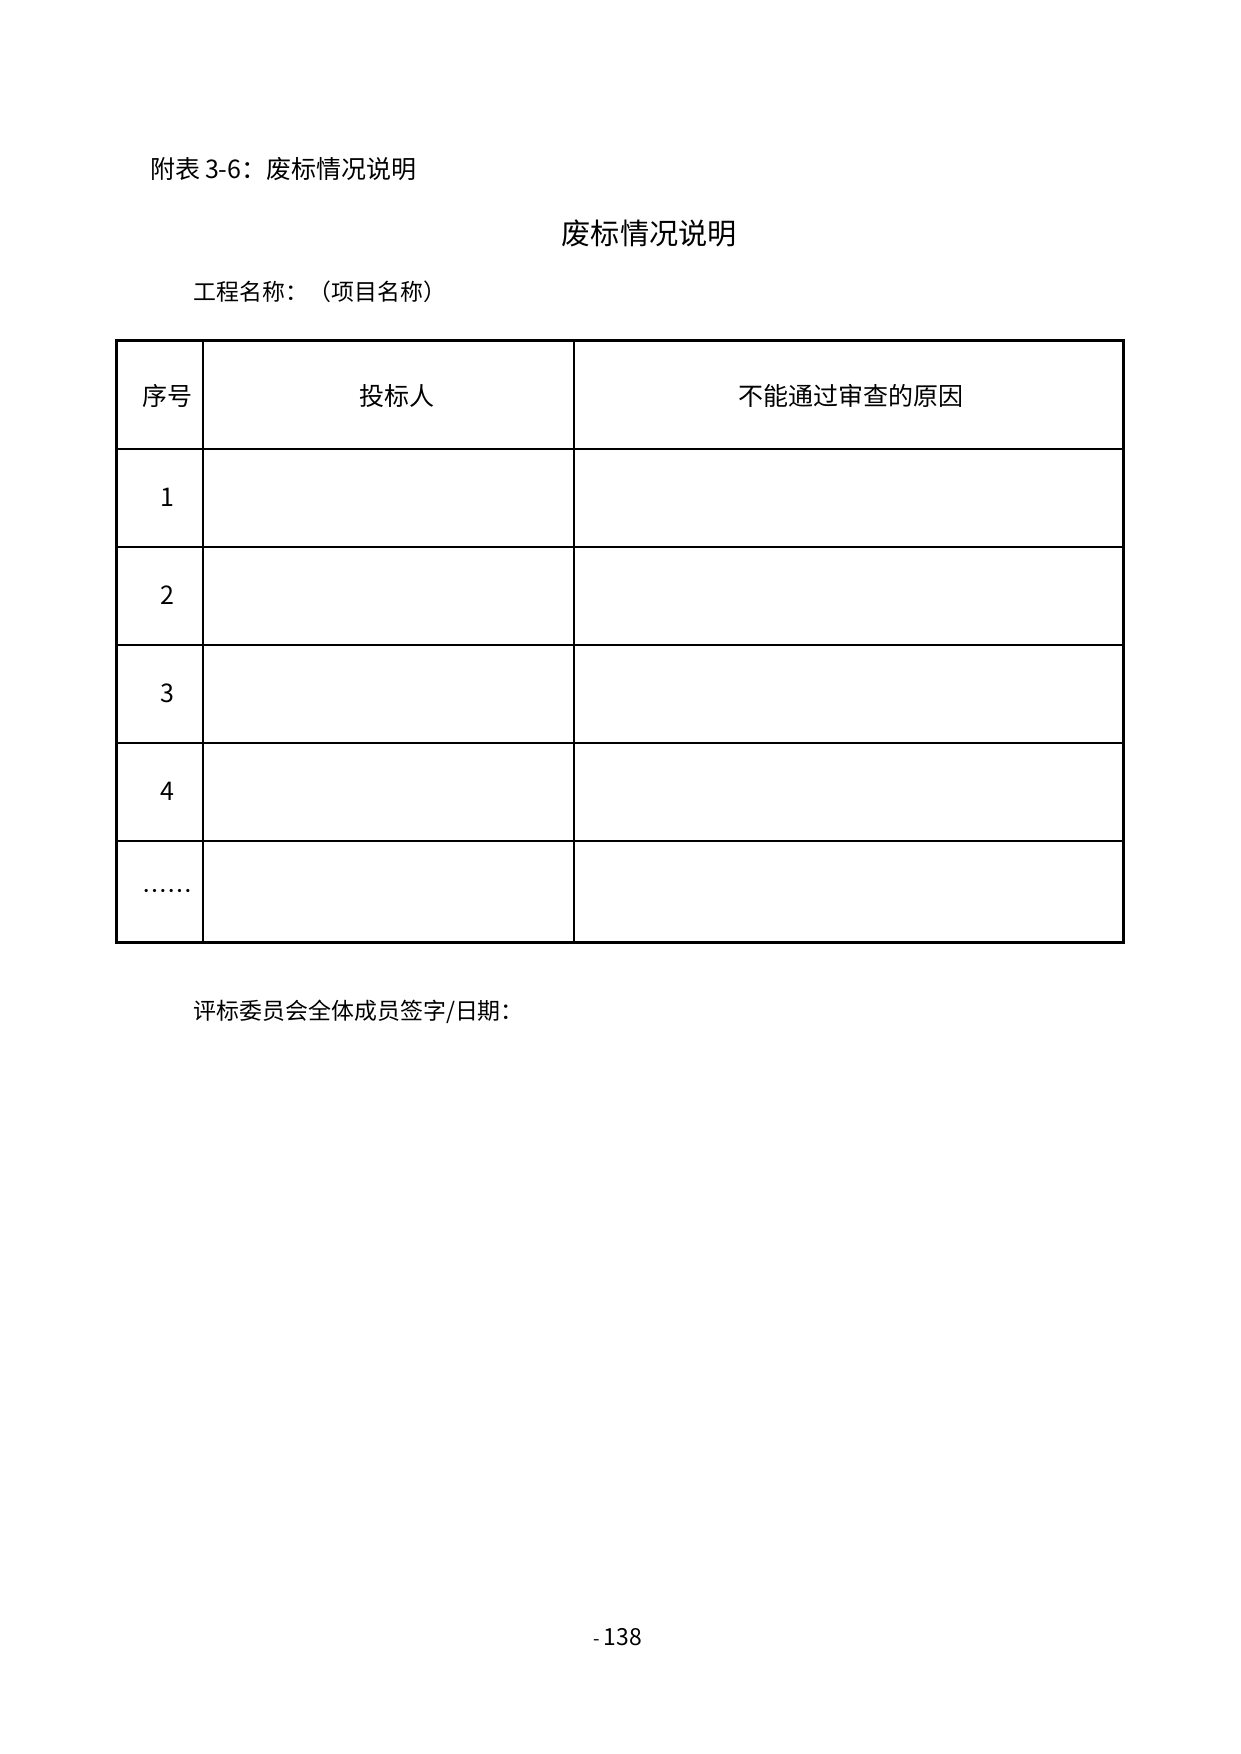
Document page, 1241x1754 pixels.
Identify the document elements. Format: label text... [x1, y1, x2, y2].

text 附表3-6：废标情况说明 [150, 149, 417, 186]
table_cell [204, 842, 573, 941]
table_header 序号 [118, 342, 202, 448]
table_cell [575, 842, 1122, 941]
table_cell 2 [118, 548, 202, 644]
table_cell [575, 548, 1122, 644]
table_cell [575, 646, 1122, 742]
table_cell 4 [118, 744, 202, 840]
text 评标委员会全体成员签字/日期： [194, 993, 1138, 1026]
table_cell 3 [118, 646, 202, 742]
table_cell [204, 548, 573, 644]
table_cell [575, 744, 1122, 840]
table_cell [204, 744, 573, 840]
table_cell 1 [118, 450, 202, 546]
text 废标情况说明 [561, 211, 1138, 253]
text 工程名称：（项目名称） [194, 274, 1138, 307]
table_cell [575, 450, 1122, 546]
table_header 投标人 [204, 342, 573, 448]
table_cell [204, 646, 573, 742]
table_cell …… [118, 842, 202, 941]
table_header 不能通过审查的原因 [575, 342, 1122, 448]
table_cell [204, 450, 573, 546]
